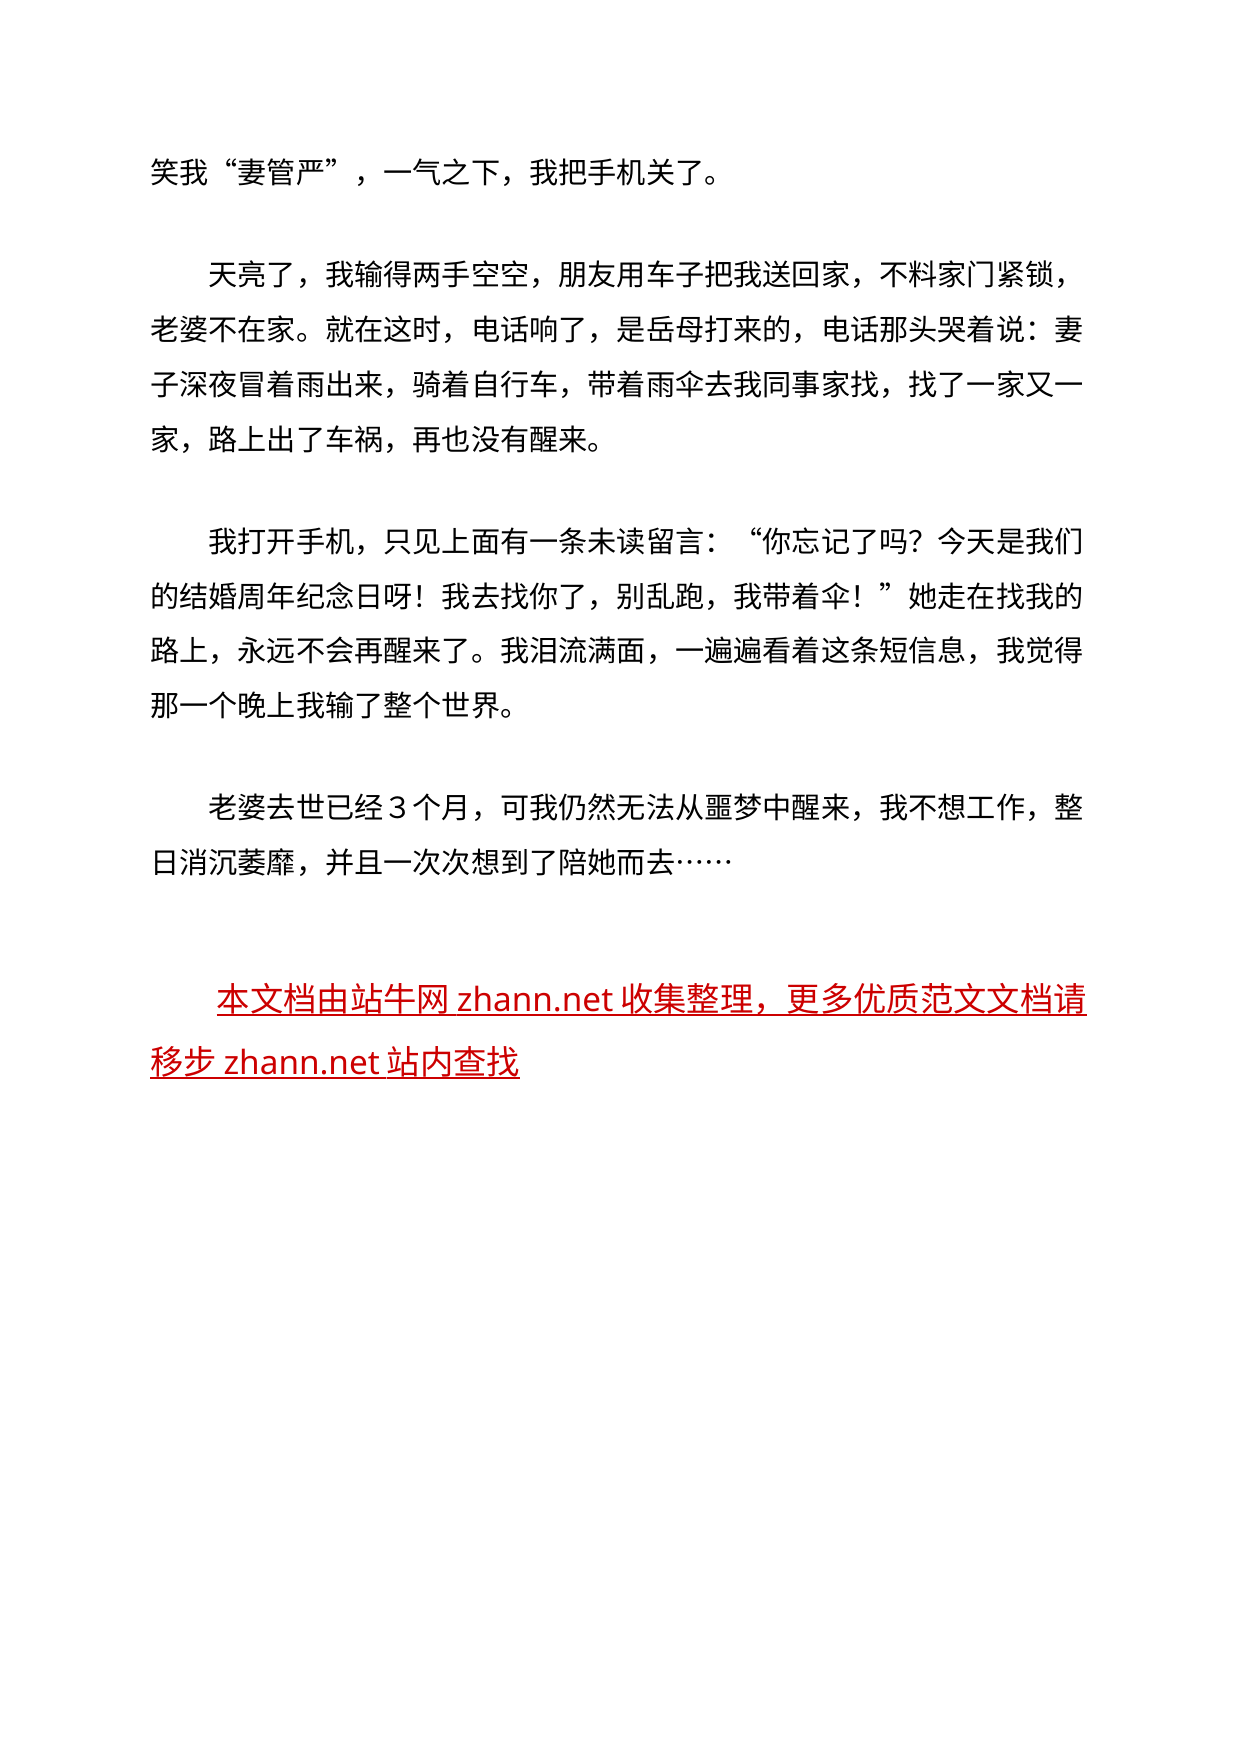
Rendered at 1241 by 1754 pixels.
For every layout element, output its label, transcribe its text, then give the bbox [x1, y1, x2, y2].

text 天亮了，我输得两手空空，朋友用车子把我送回家，不料家门紧锁，老婆不在家。就在这时，电话响了，是岳母打来的，电话那头哭着说：妻子深夜冒着雨出来，骑着自行车，带着雨伞去我同事家找，找了一家又一家，路上出了车祸，再也没有醒来。 [150, 252, 1090, 459]
text 本文档由站牛网zhann.net收集整理，更多优质范文文档请移步zhann.net站内查找 [150, 973, 1090, 1084]
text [150, 150, 1090, 192]
text 老婆去世已经３个月，可我仍然无法从噩梦中醒来，我不想工作，整日消沉萎靡，并且一次次想到了陪她而去…… [150, 785, 1090, 882]
text 我打开手机，只见上面有一条未读留言：“你忘记了吗？今天是我们的结婚周年纪念日呀！我去找你了，别乱跑，我带着伞！”她走在找我的路上，永远不会再醒来了。我泪流满面，一遍遍看着这条短信息，我觉得那一个晚上我输了整个世界。 [150, 518, 1090, 725]
